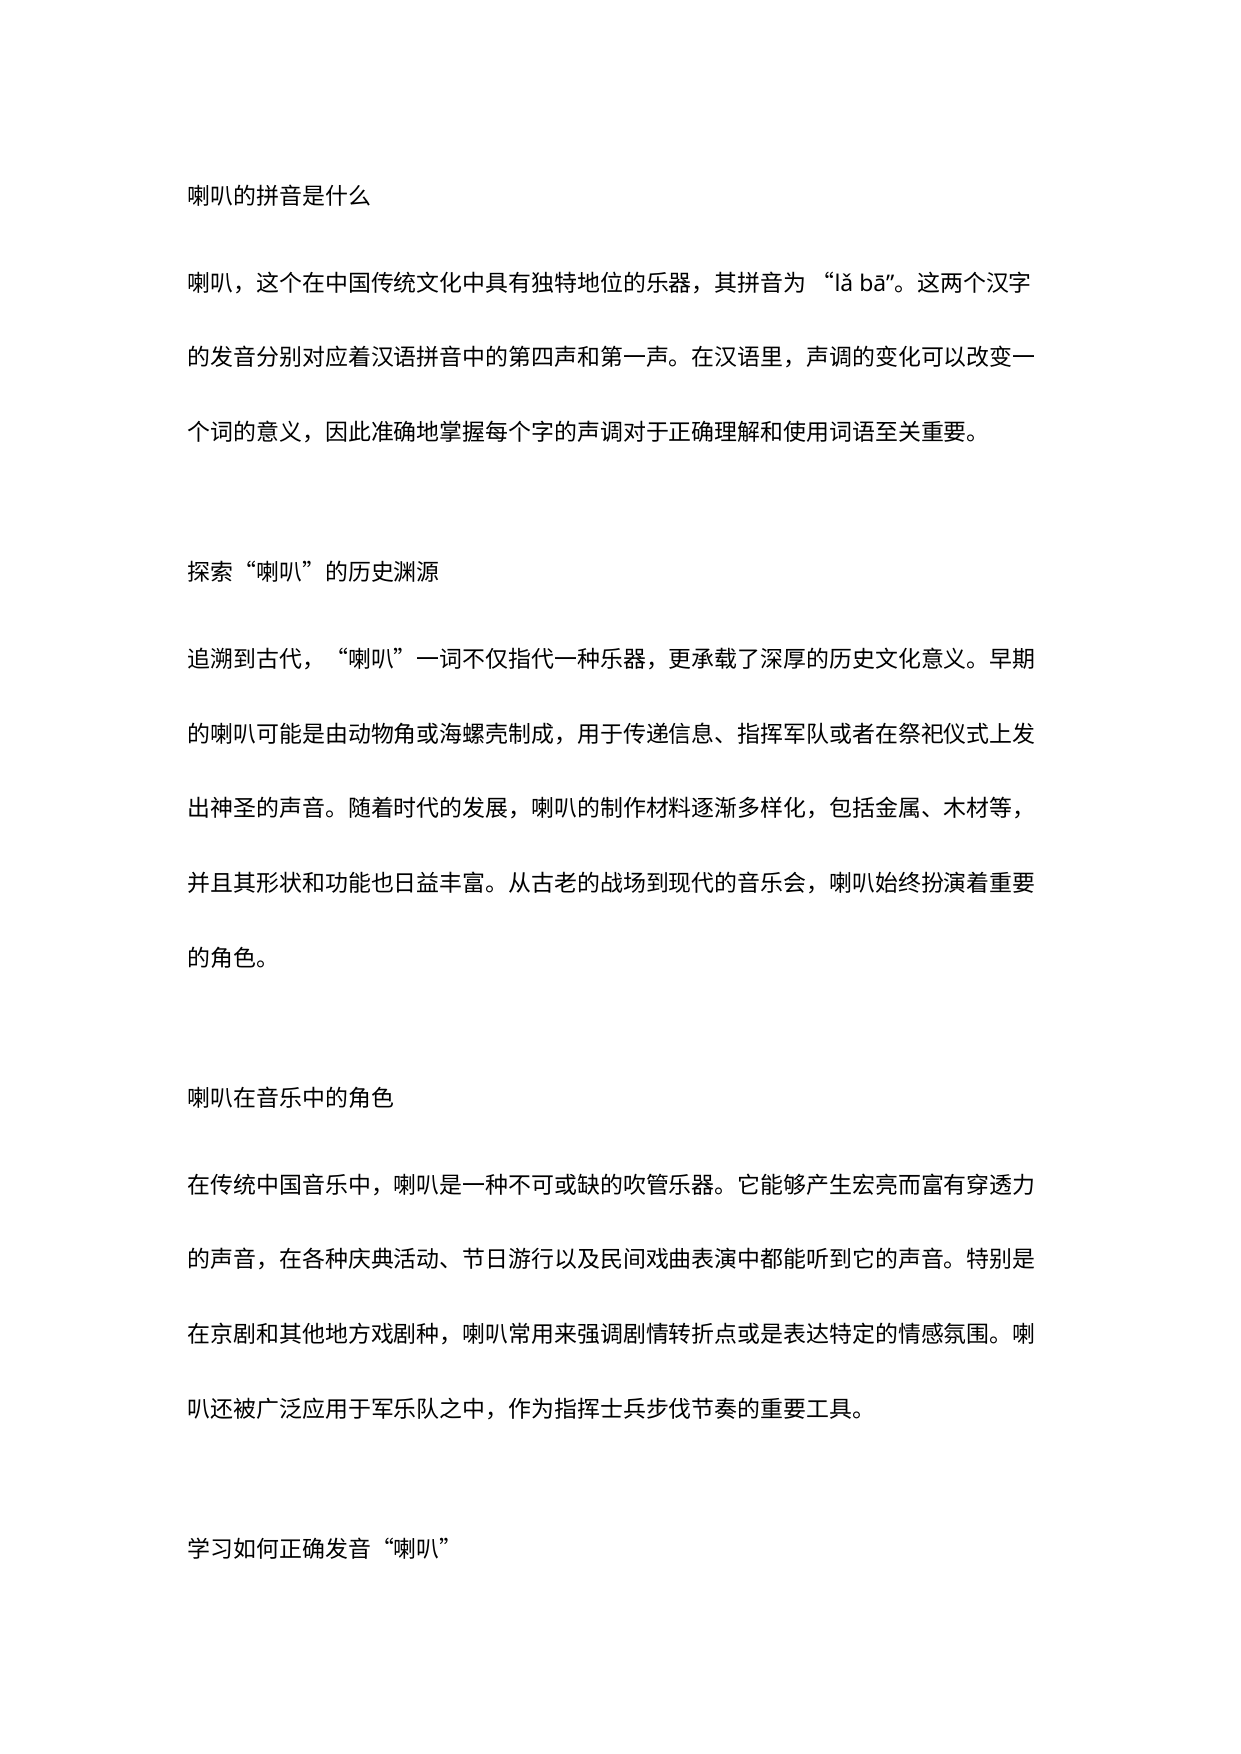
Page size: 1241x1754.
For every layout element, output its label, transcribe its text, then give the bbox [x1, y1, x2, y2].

text 追溯到古代，“喇叭”一词不仅指代一种乐器，更承载了深厚的历史文化意义。早期的喇叭可能是由动物角或海螺壳制成，用于传递信息、指挥军队或者在祭祀仪式上发出神圣的声音。随着时代的发展，喇叭的制作材料逐渐多样化，包括金属、木材等，并且其形状和功能也日益丰富。从古老的战场到现代的音乐会，喇叭始终扮演着重要的角色。 [187, 625, 1053, 989]
text 学习如何正确发音“喇叭” [187, 1515, 1053, 1580]
text 喇叭的拼音是什么 [187, 162, 1053, 227]
text 喇叭，这个在中国传统文化中具有独特地位的乐器，其拼音为 “lǎ bā”。这两个汉字的发音分别对应着汉语拼音中的第四声和第一声。在汉语里，声调的变化可以改变一个词的意义，因此准确地掌握每个字的声调对于正确理解和使用词语至关重要。 [187, 248, 1053, 463]
text 在传统中国音乐中，喇叭是一种不可或缺的吹管乐器。它能够产生宏亮而富有穿透力的声音，在各种庆典活动、节日游行以及民间戏曲表演中都能听到它的声音。特别是在京剧和其他地方戏剧种，喇叭常用来强调剧情转折点或是表达特定的情感氛围。喇叭还被广泛应用于军乐队之中，作为指挥士兵步伐节奏的重要工具。 [187, 1151, 1053, 1440]
text 探索“喇叭”的历史渊源 [187, 538, 1053, 603]
text 喇叭在音乐中的角色 [187, 1064, 1053, 1129]
